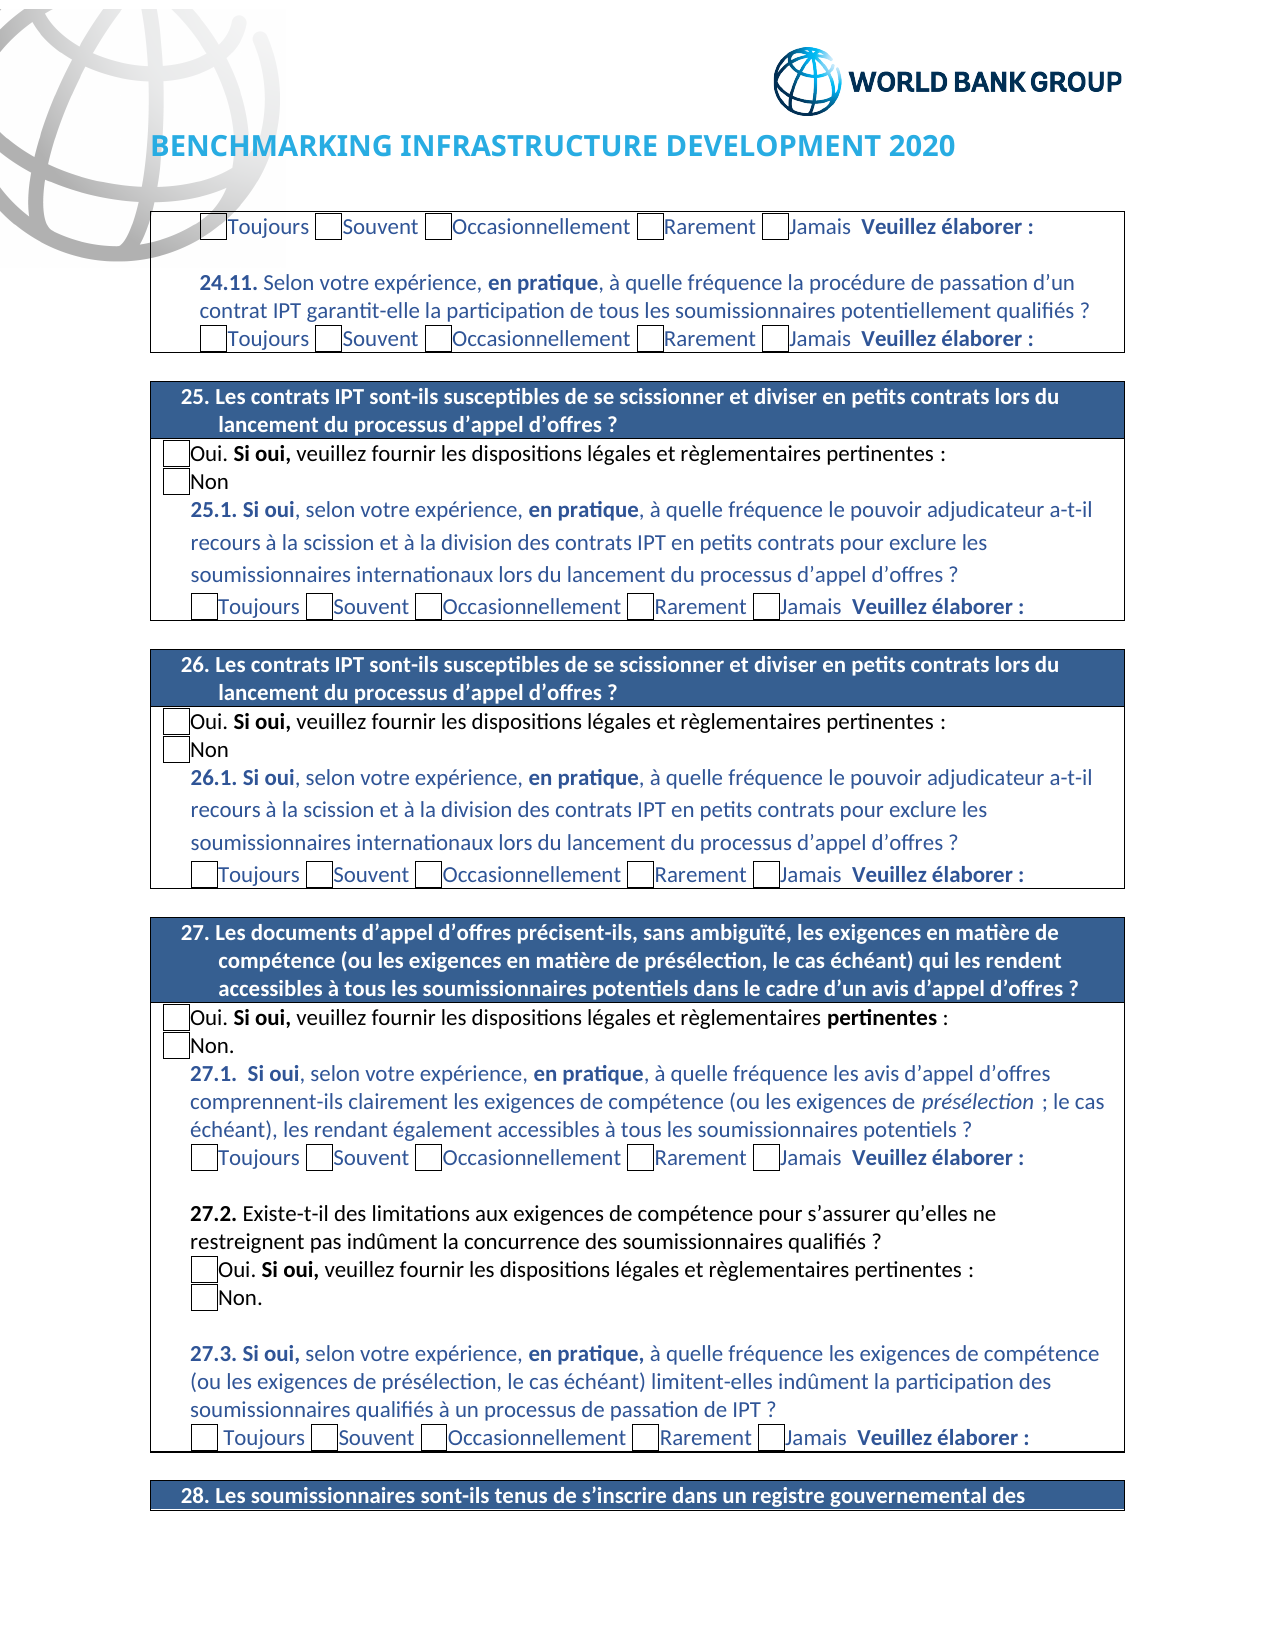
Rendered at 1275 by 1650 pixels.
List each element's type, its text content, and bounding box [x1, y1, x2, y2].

table_cell Oui. Si oui, veuillez fournir les dispositions légales et règlementaires pertinentes : Non Si oui, selon votre expérience, en pratique, à quelle fréquence le pouvoir adjudicateur a-t-il recours à la scission et à la division des contrats IPT en petits contrats pour exclure les soumissionnaires internationaux lors du lancement du processus d’appel d’offres ? Toujours Souvent Occasionnellement Rarement Jamais Veuillez élaborer : [151, 707, 1124, 888]
table_header Les contrats IPT sont-ils susceptibles de se scissionner et diviser en petits contrats lors du lancement du processus d’appel d’offres ? [151, 650, 1124, 706]
picture [0, 9, 287, 268]
picture [804, 62, 813, 74]
table_cell Oui. Si oui, veuillez fournir les dispositions légales et règlementaires pertinentes : Non. Si oui, selon votre expérience, en pratique, à quelle fréquence les avis d’appel d’offres comprennent-ils clairement les exigences de compétence (ou les exigences de présélection ; le cas échéant), les rendant également accessibles à tous les soumissionnaires potentiels ? Toujours Souvent Occasionnellement Rarement Jamais Veuillez élaborer : Existe-t-il des limitations aux exigences de compétence pour s’assurer qu’elles ne restreignent pas indûment la concurrence des soumissionnaires qualifiés ? Oui. Si oui, veuillez fournir les dispositions légales et règlementaires pertinentes : Non. Si oui, selon votre expérience, en pratique, à quelle fréquence les exigences de compétence (ou les exigences de présélection, le cas échéant) limitent-elles indûment la participation des soumissionnaires qualifiés à un processus de passation de IPT ? Toujours Souvent Occasionnellement Rarement Jamais Veuillez élaborer : [151, 1003, 1124, 1451]
picture [773, 47, 1122, 116]
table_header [151, 1481, 1124, 1509]
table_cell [151, 212, 1124, 352]
table_header Les contrats IPT sont-ils susceptibles de se scissionner et diviser en petits contrats lors du lancement du processus d’appel d’offres ? [151, 382, 1124, 438]
table_cell Oui. Si oui, veuillez fournir les dispositions légales et règlementaires pertinentes : Non Si oui, selon votre expérience, en pratique, à quelle fréquence le pouvoir adjudicateur a-t-il recours à la scission et à la division des contrats IPT en petits contrats pour exclure les soumissionnaires internationaux lors du lancement du processus d’appel d’offres ? Toujours Souvent Occasionnellement Rarement Jamais Veuillez élaborer : [151, 439, 1124, 620]
picture [794, 59, 805, 69]
table_header Les documents d’appel d’offres précisent-ils, sans ambiguïté, les exigences en matière de compétence (ou les exigences en matière de présélection, le cas échéant) qui les rendent accessibles à tous les soumissionnaires potentiels dans le cadre d’un avis d’appel d’offres ? [151, 918, 1124, 1002]
